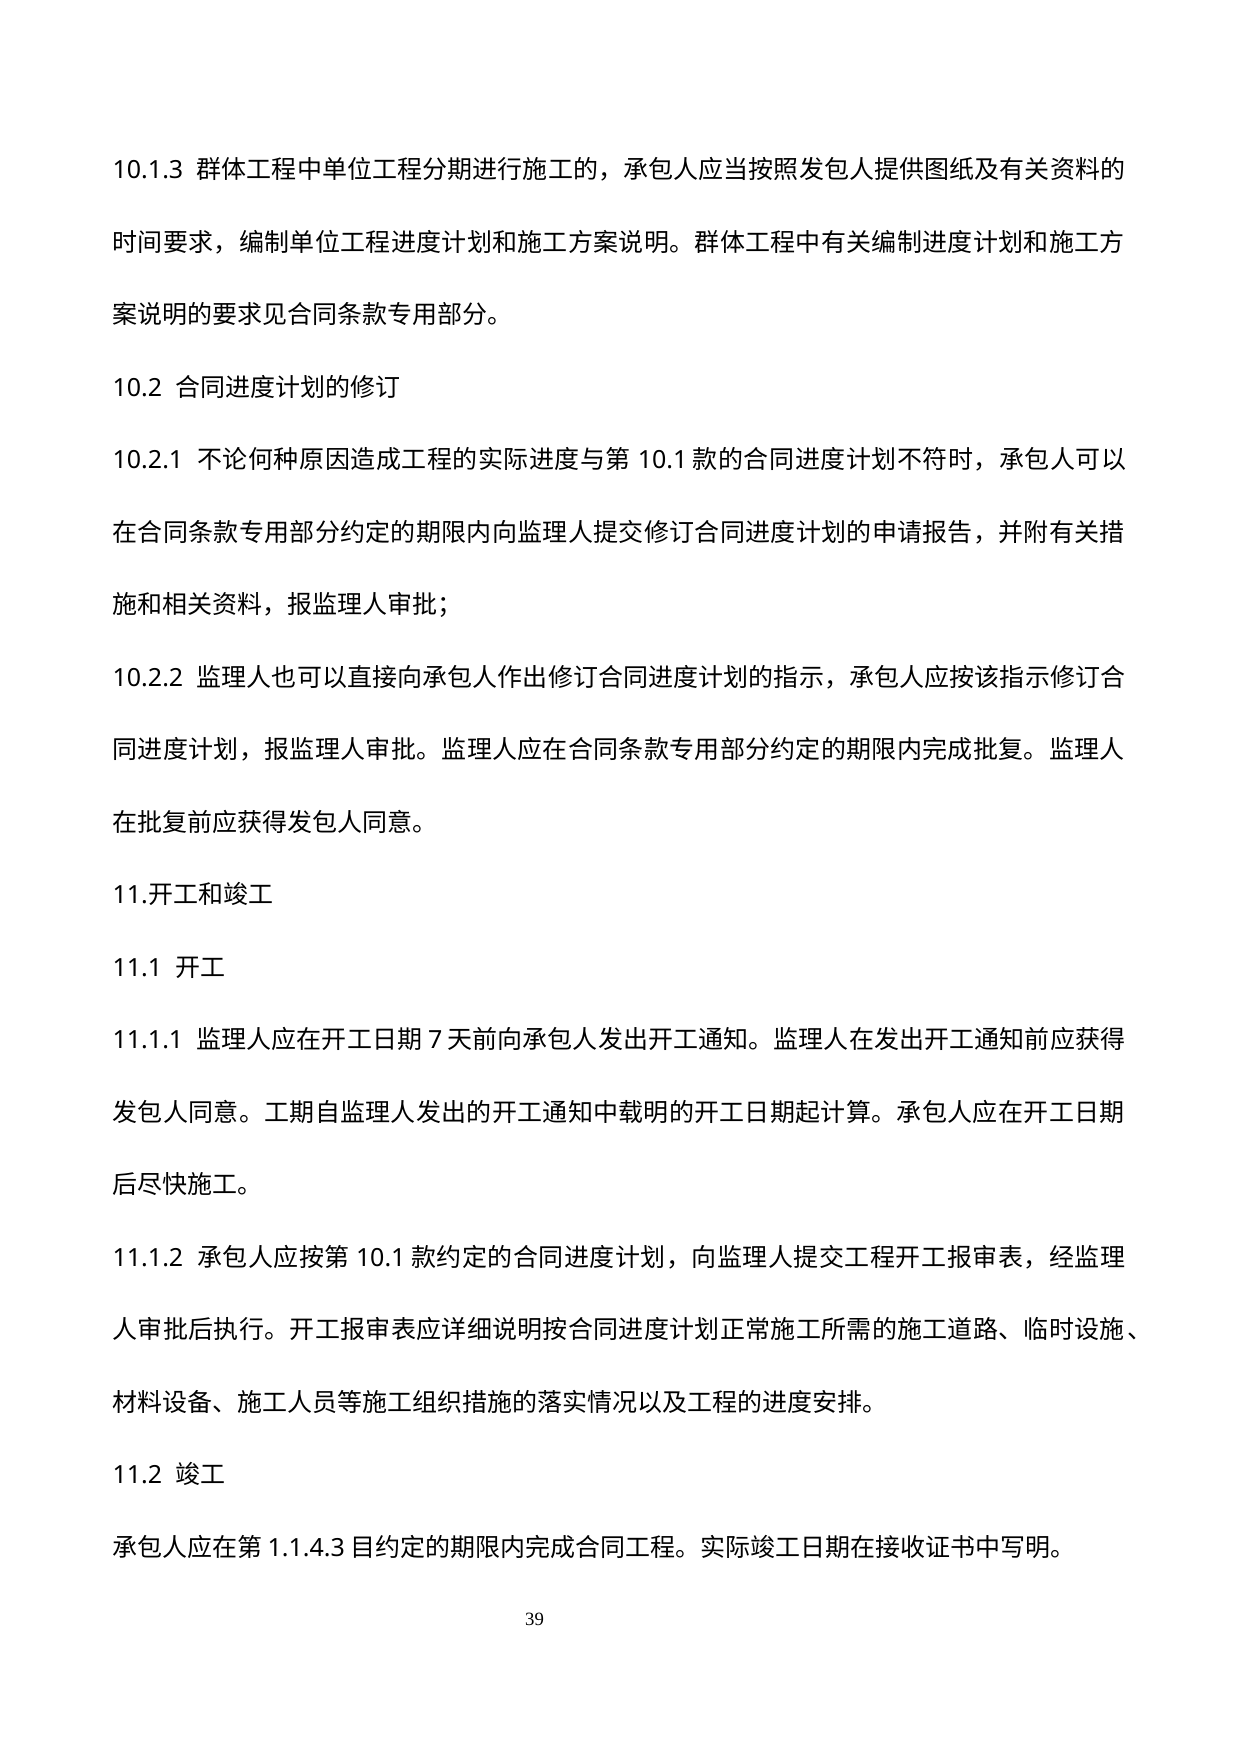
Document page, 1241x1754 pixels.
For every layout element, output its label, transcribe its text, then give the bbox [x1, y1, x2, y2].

text 10.2 合同进度计划的修订 [112, 367, 1128, 404]
text 10.2.1 不论何种原因造成工程的实际进度与第10.1款的合同进度计划不符时，承包人可以在合同条款专用部分约定的期限内向监理人提交修订合同进度计划的申请报告，并附有关措施和相关资料，报监理人审批； [112, 440, 1128, 621]
text 11.2 竣工 [112, 1455, 1128, 1491]
text 11.开工和竣工 [112, 875, 1128, 911]
text 11.1 开工 [112, 947, 1128, 984]
text 10.2.2 监理人也可以直接向承包人作出修订合同进度计划的指示，承包人应按该指示修订合同进度计划，报监理人审批。监理人应在合同条款专用部分约定的期限内完成批复。监理人在批复前应获得发包人同意。 [112, 657, 1128, 839]
text 10.1.3 群体工程中单位工程分期进行施工的，承包人应当按照发包人提供图纸及有关资料的时间要求，编制单位工程进度计划和施工方案说明。群体工程中有关编制进度计划和施工方案说明的要求见合同条款专用部分。 [112, 150, 1128, 331]
text 11.1.1 监理人应在开工日期7天前向承包人发出开工通知。监理人在发出开工通知前应获得发包人同意。工期自监理人发出的开工通知中载明的开工日期起计算。承包人应在开工日期后尽快施工。 [112, 1020, 1128, 1201]
text 承包人应在第1.1.4.3目约定的期限内完成合同工程。实际竣工日期在接收证书中写明。 [112, 1527, 1128, 1564]
text 11.1.2 承包人应按第10.1款约定的合同进度计划，向监理人提交工程开工报审表，经监理人审批后执行。开工报审表应详细说明按合同进度计划正常施工所需的施工道路、临时设施、材料设备、施工人员等施工组织措施的落实情况以及工程的进度安排。 [112, 1237, 1128, 1419]
